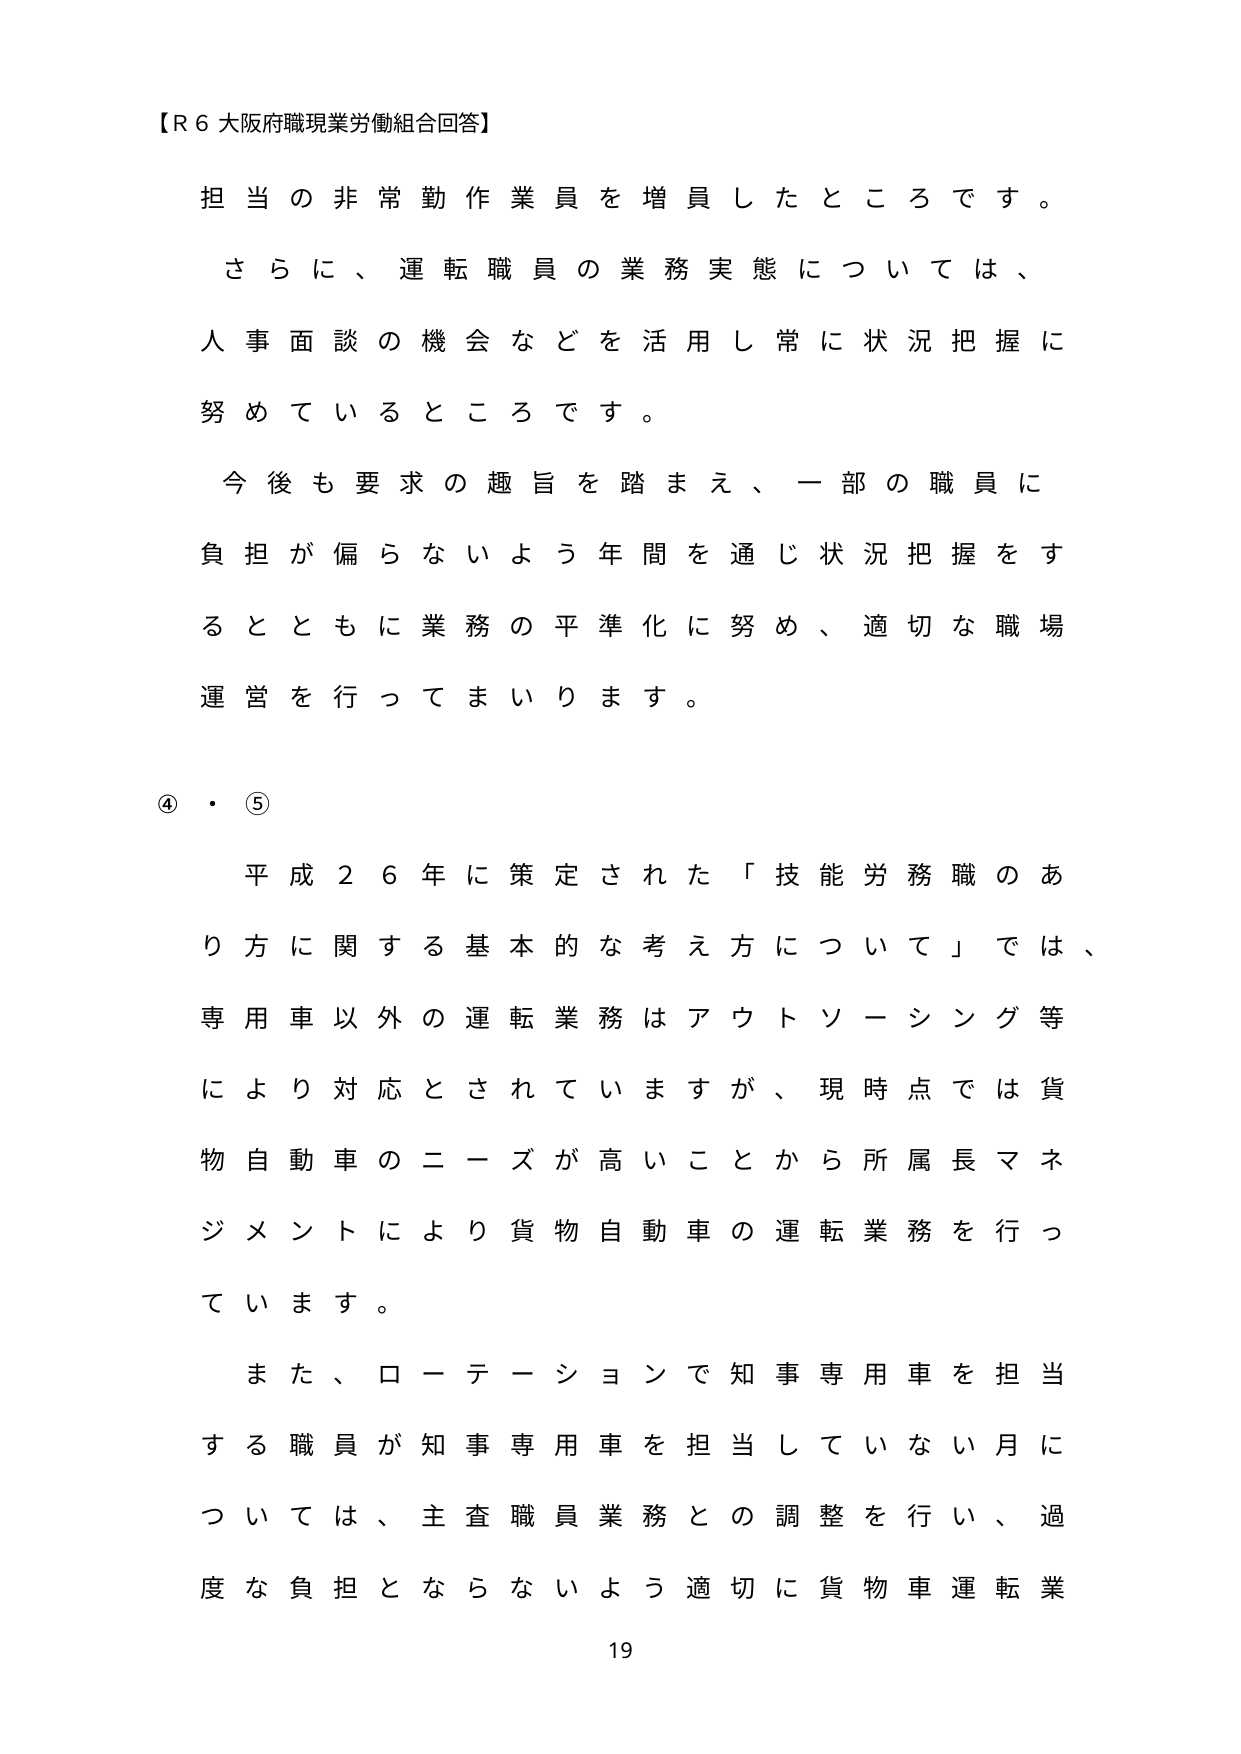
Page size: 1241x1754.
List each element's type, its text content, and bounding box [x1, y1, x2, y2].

text ④・⑤ [156, 767, 1084, 838]
text 平成２６年に策定された「技能労務職のあり方に関する基本的な考え方について」では、専用車以外の運転業務はアウトソーシング等により対応とされていますが、現時点では貨物自動車のニーズが高いことから所属長マネジメントにより貨物自動車の運転業務を行っています。 [178, 838, 1084, 1337]
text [178, 1337, 1084, 1622]
text 今後も要求の趣旨を踏まえ、一部の職員に負担が偏らないよう年間を通じ状況把握をするとともに業務の平準化に努め、適切な職場運営を行ってまいります。 [178, 446, 1084, 731]
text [178, 161, 1084, 232]
text さらに、運転職員の業務実態については、人事面談の機会などを活用し常に状況把握に努めているところです。 [178, 232, 1084, 446]
